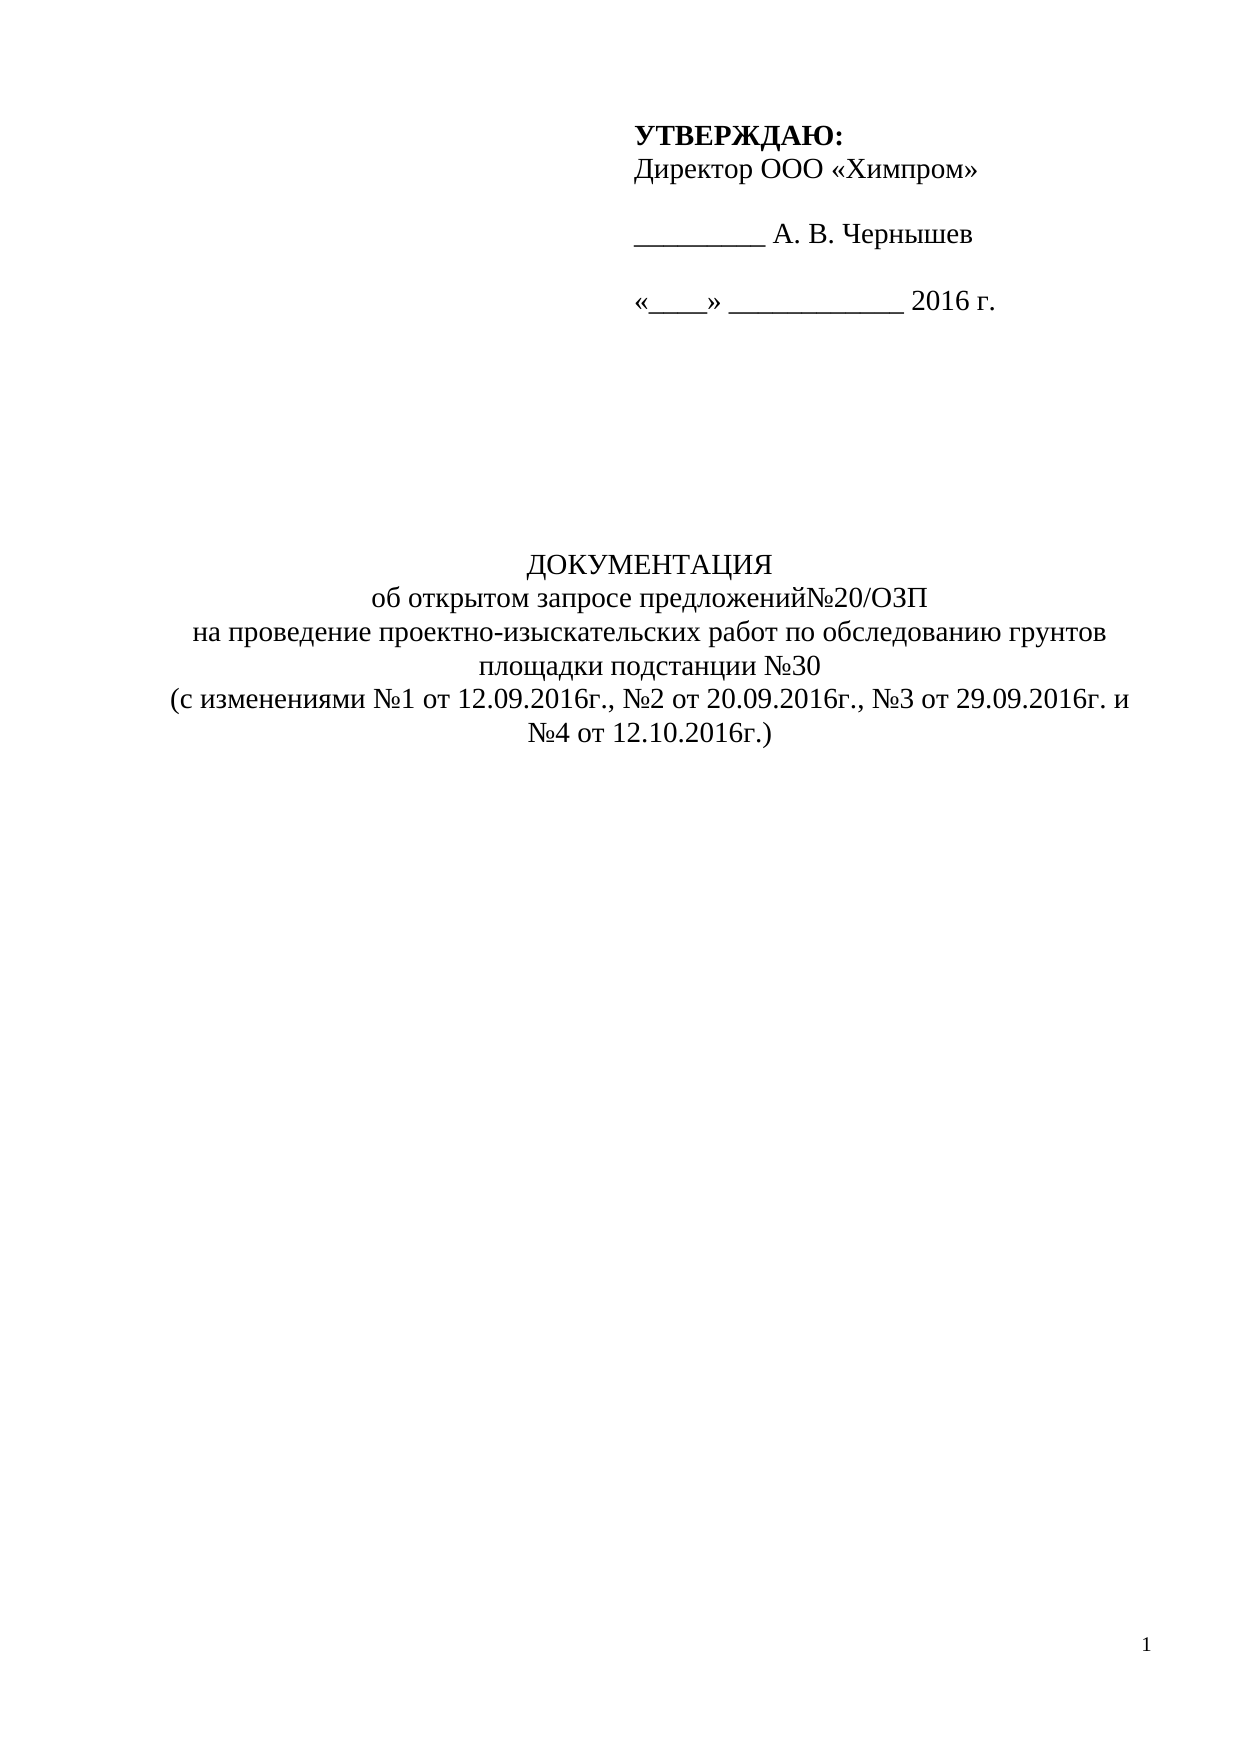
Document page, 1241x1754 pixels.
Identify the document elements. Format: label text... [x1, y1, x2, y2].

text (с изменениями №1 от 12.09.2016г., №2 от 20.09.2016г., №3 от 29.09.2016г. и №4 от 12.10.2016г.) [148, 681, 1152, 748]
text УТВЕРЖДАЮ: [634, 118, 1152, 152]
text об открытом запросе предложений№20/ОЗП [148, 581, 1152, 614]
title ДОКУМЕНТАЦИЯ [148, 547, 1152, 581]
text «____» ____________ 2016 г. [634, 283, 1152, 317]
text Директор ООО «Химпром» [634, 152, 1152, 185]
text _________ А. В. Чернышев [634, 216, 1152, 250]
text на проведение проектно-изыскательских работ по обследованию грунтов площадки подстанции №30 [148, 614, 1152, 681]
